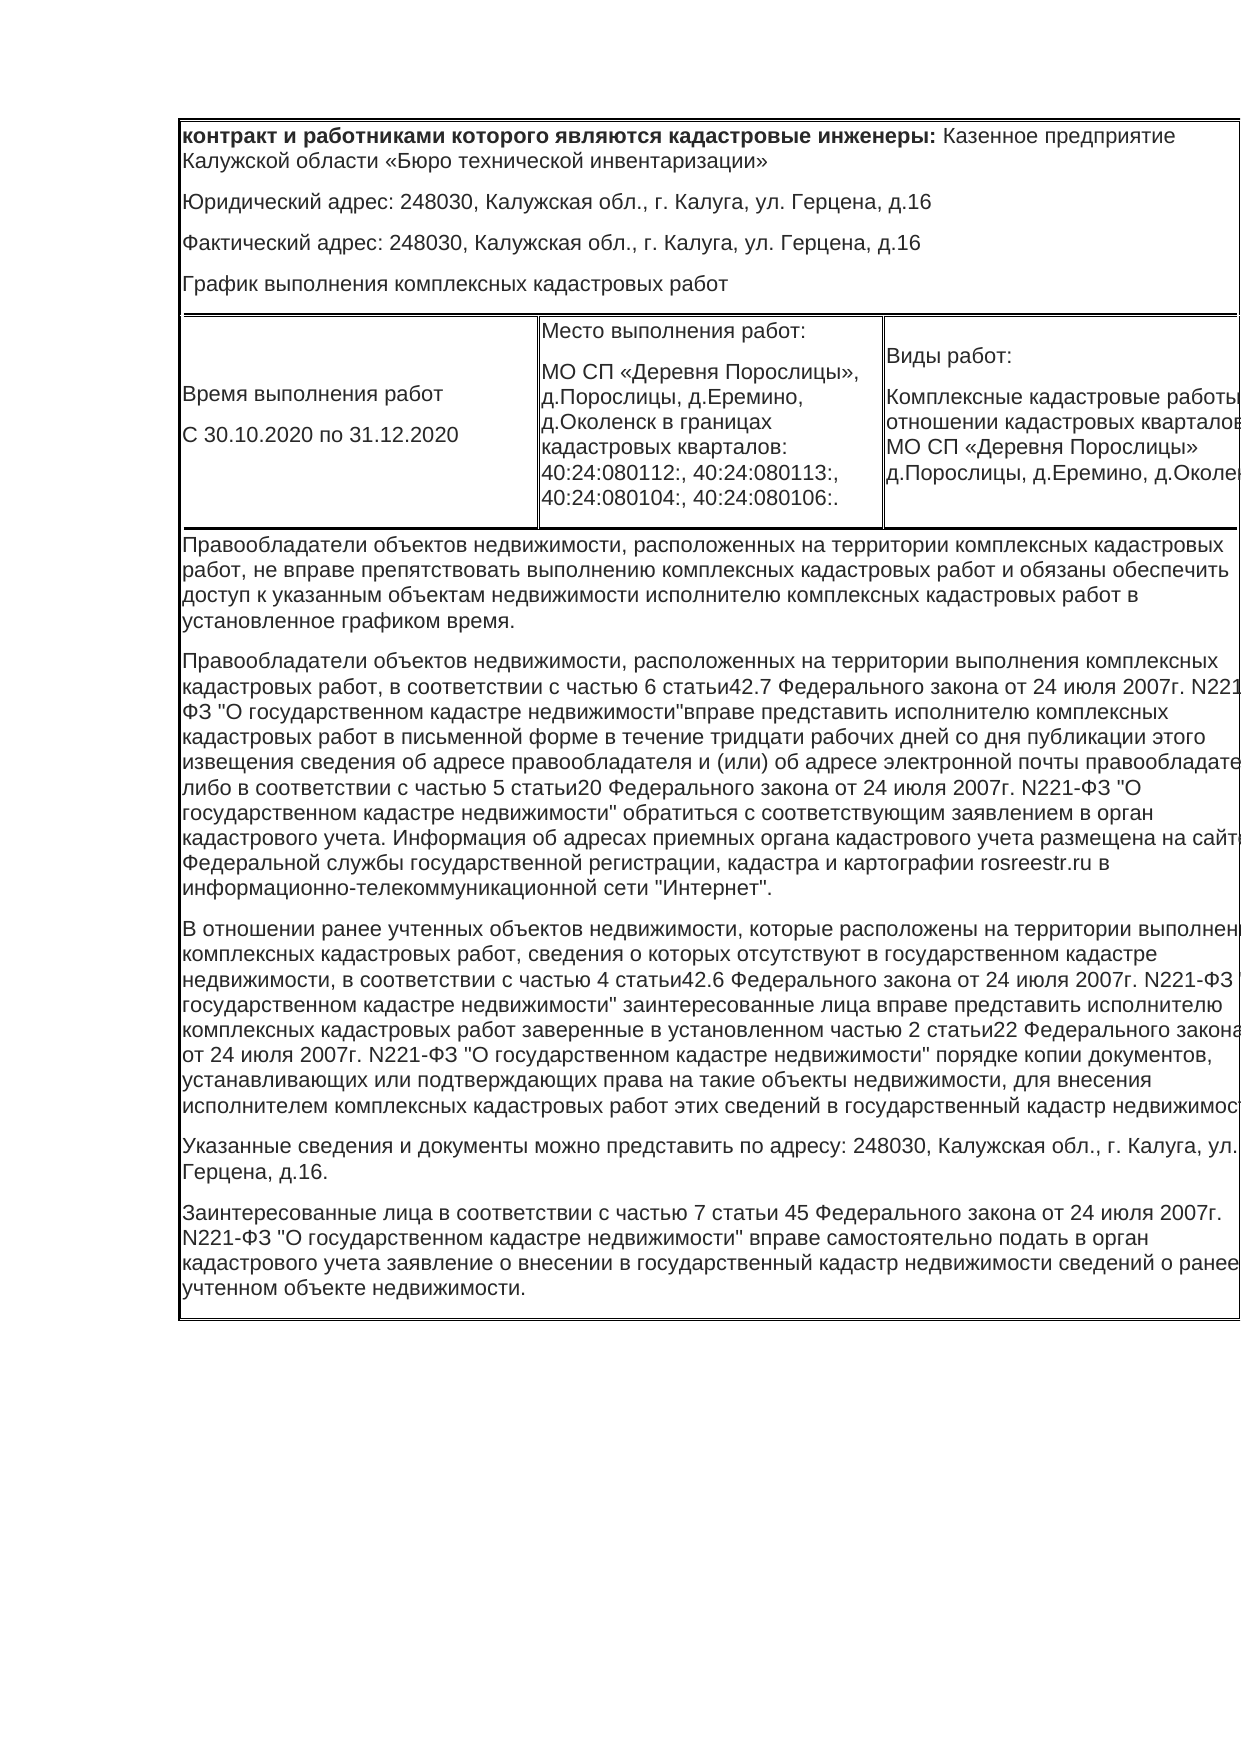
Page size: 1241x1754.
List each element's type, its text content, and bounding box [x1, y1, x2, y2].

table_cell Правообладатели объектов недвижимости, расположенных на территории комплексных кадастровых работ, не вправе препятствовать выполнению комплексных кадастровых работ и обязаны обеспечить доступ к указанным объектам недвижимости исполнителю комплексных кадастровых работ в установленное графиком время. Правообладатели объектов недвижимости, расположенных на территории выполнения комплексных кадастровых работ, в соответствии с частью 6 статьи42.7 Федерального закона от 24 июля 2007г. N221-ФЗ "О государственном кадастре недвижимости"вправе представить исполнителю комплексных кадастровых работ в письменной форме в течение тридцати рабочих дней со дня публикации этого извещения сведения об адресе правообладателя и (или) об адресе электронной почты правообладателя либо в соответствии с частью 5 статьи20 Федерального закона от 24 июля 2007г. N221-ФЗ "О государственном кадастре недвижимости" обратиться с соответствующим заявлением в орган кадастрового учета. Информация об адресах приемных органа кадастрового учета размещена на сайте Федеральной службы государственной регистрации, кадастра и картографии rosreestr.ru в информационно-телекоммуникационной сети "Интернет". В отношении ранее учтенных объектов недвижимости, которые расположены на территории выполнения комплексных кадастровых работ, сведения о которых отсутствуют в государственном кадастре недвижимости, в соответствии с частью 4 статьи42.6 Федерального закона от 24 июля 2007г. N221-ФЗ "О государственном кадастре недвижимости" заинтересованные лица вправе представить исполнителю комплексных кадастровых работ заверенные в установленном частью 2 статьи22 Федерального закона от 24 июля 2007г. N221-ФЗ "О государственном кадастре недвижимости" порядке копии документов, устанавливающих или подтверждающих права на такие объекты недвижимости, для внесения исполнителем комплексных кадастровых работ этих сведений в государственный кадастр недвижимости. Указанные сведения и документы можно представить по адресу: 248030, Калужская обл., г. Калуга, ул. Герцена, д.16. Заинтересованные лица в соответствии с частью 7 статьи 45 Федерального закона от 24 июля 2007г. N221-ФЗ "О государственном кадастре недвижимости" вправе самостоятельно подать в орган кадастрового учета заявление о внесении в государственный кадастр недвижимости сведений о ранее учтенном объекте недвижимости. [181, 527, 1239, 1317]
table_cell Время выполнения работ С 30.10.2020 по 31.12.2020 [181, 313, 537, 527]
table_cell Виды работ: Комплексные кадастровые работы в отношении кадастровых кварталов МО СП «Деревня Порослицы» д.Порослицы, д.Еремино, д.Околенск [885, 313, 1239, 527]
table_cell Место выполнения работ: МО СП «Деревня Порослицы», д.Порослицы, д.Еремино, д.Околенск в границах кадастровых кварталов: 40:24:080112:, 40:24:080113:, 40:24:080104:, 40:24:080106:. [540, 317, 882, 527]
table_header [181, 122, 1239, 313]
